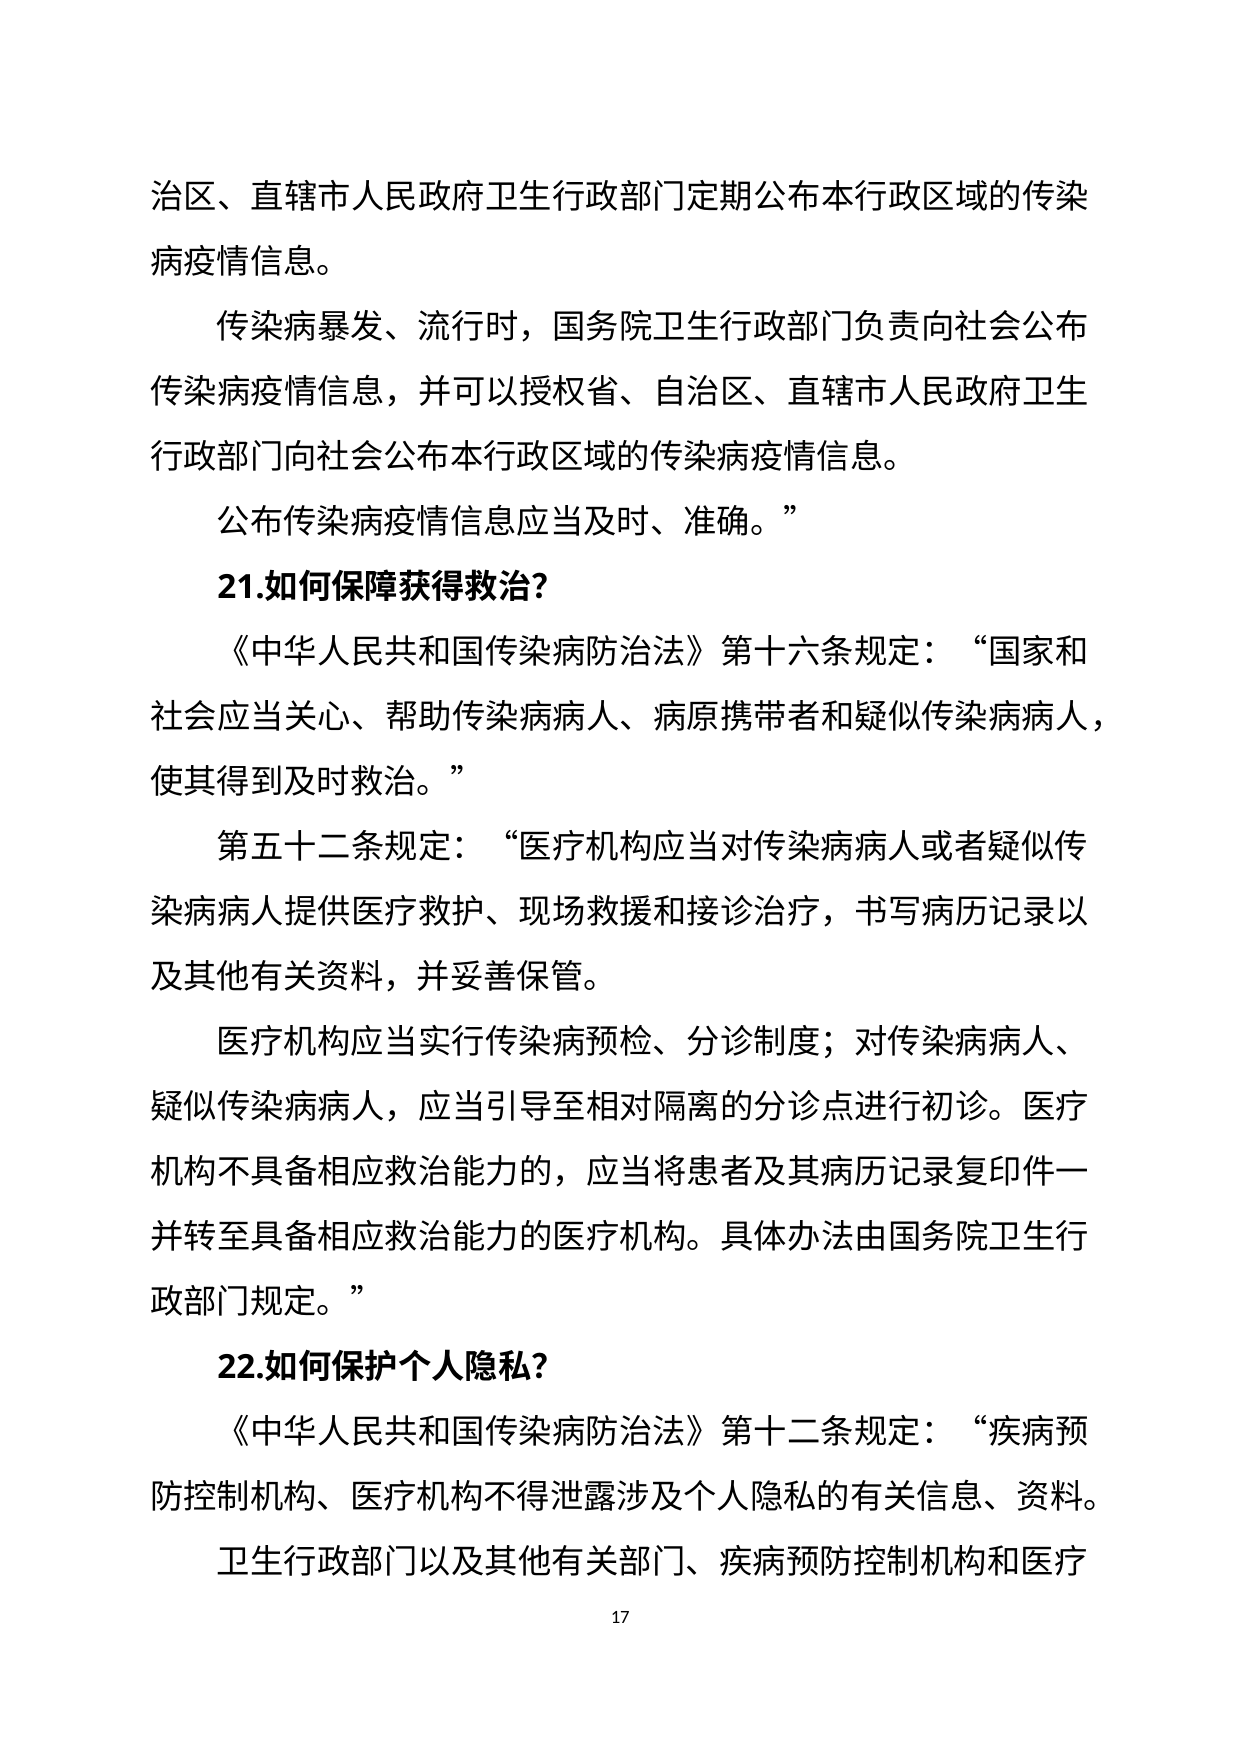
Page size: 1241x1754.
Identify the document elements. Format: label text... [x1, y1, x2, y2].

text 21.如何保障获得救治？ [150, 552, 1090, 617]
text 公布传染病疫情信息应当及时、准确。” [150, 487, 1090, 552]
text 《中华人民共和国传染病防治法》第十六条规定：“国家和社会应当关心、帮助传染病病人、病原携带者和疑似传染病病人，使其得到及时救治。” [150, 617, 1090, 812]
text 《中华人民共和国传染病防治法》第十二条规定：“疾病预防控制机构、医疗机构不得泄露涉及个人隐私的有关信息、资料。 [150, 1397, 1090, 1527]
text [150, 1527, 1090, 1592]
text 医疗机构应当实行传染病预检、分诊制度；对传染病病人、疑似传染病病人，应当引导至相对隔离的分诊点进行初诊。医疗机构不具备相应救治能力的，应当将患者及其病历记录复印件一并转至具备相应救治能力的医疗机构。具体办法由国务院卫生行政部门规定。” [150, 1007, 1090, 1332]
text 第五十二条规定：“医疗机构应当对传染病病人或者疑似传染病病人提供医疗救护、现场救援和接诊治疗，书写病历记录以及其他有关资料，并妥善保管。 [150, 812, 1090, 1007]
text 22.如何保护个人隐私？ [150, 1332, 1090, 1397]
text 传染病暴发、流行时，国务院卫生行政部门负责向社会公布传染病疫情信息，并可以授权省、自治区、直辖市人民政府卫生行政部门向社会公布本行政区域的传染病疫情信息。 [150, 292, 1090, 487]
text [150, 162, 1090, 292]
